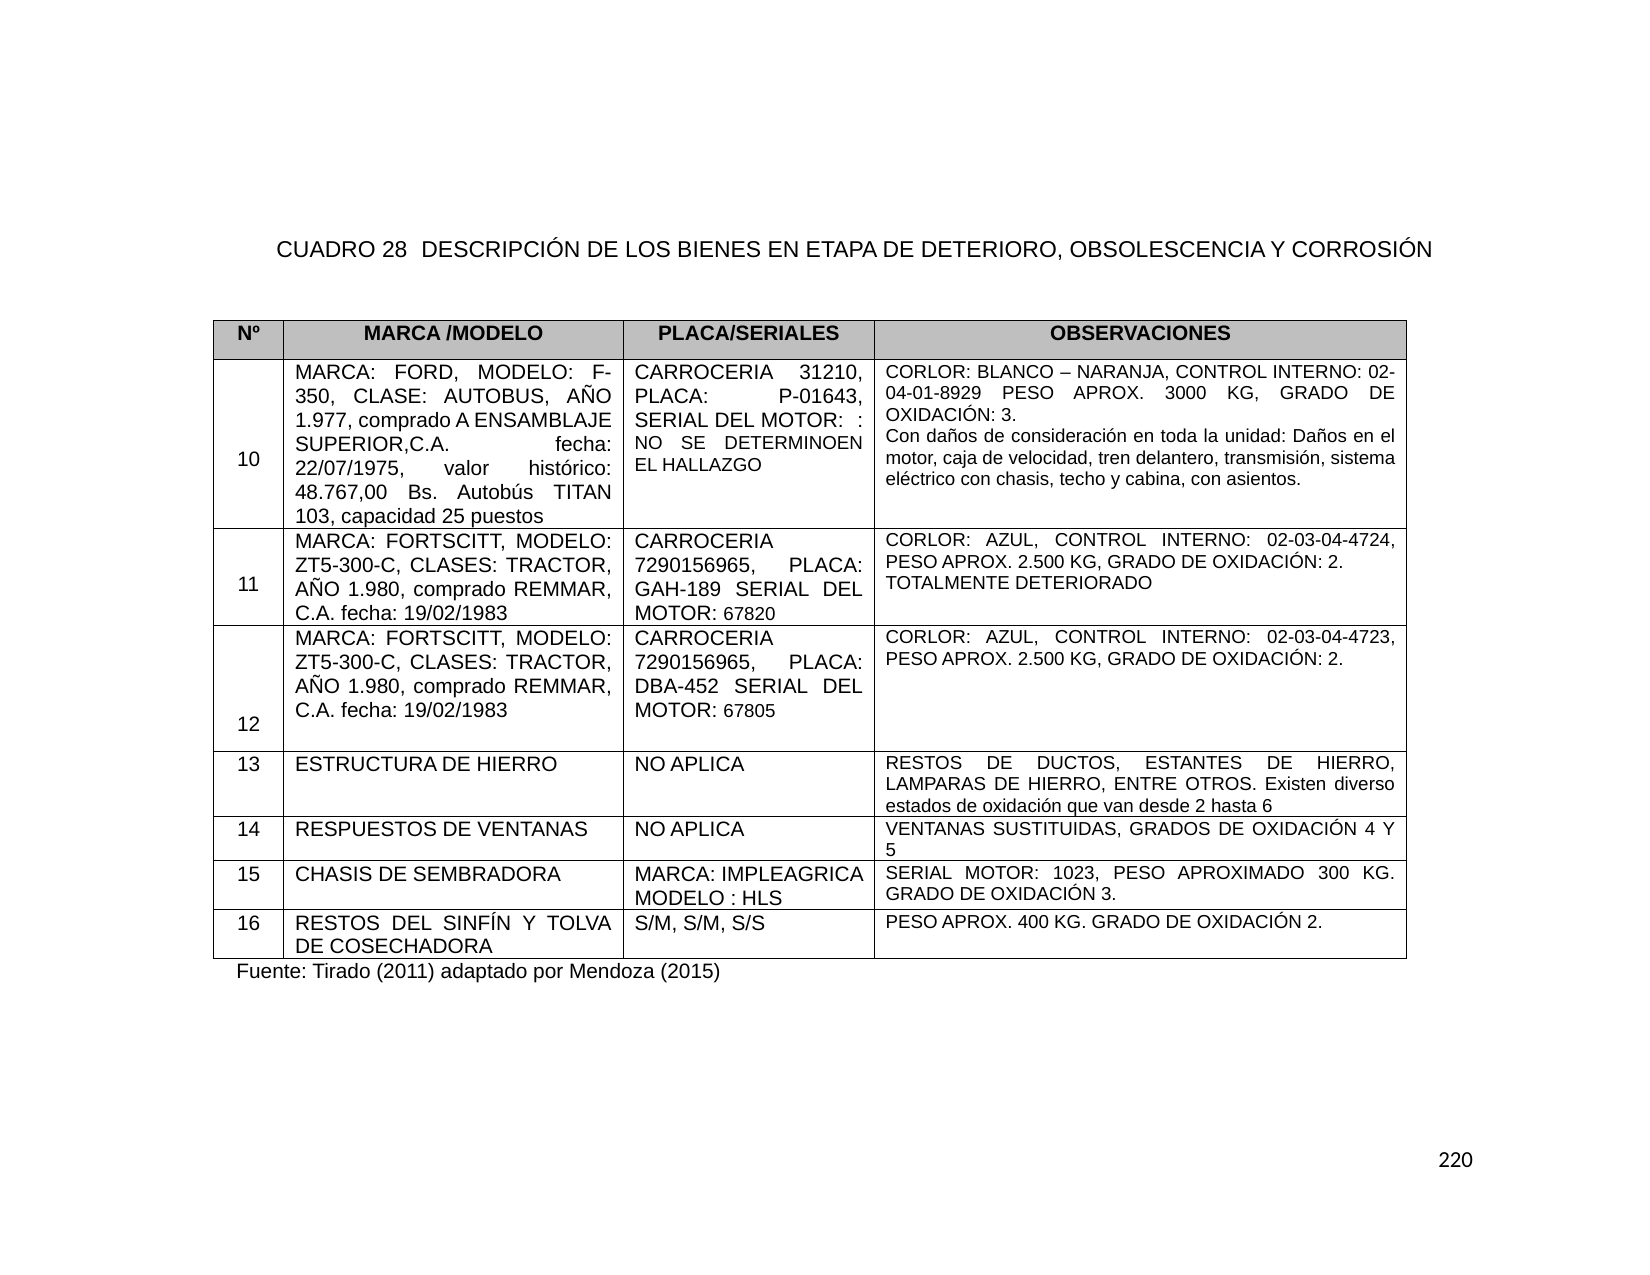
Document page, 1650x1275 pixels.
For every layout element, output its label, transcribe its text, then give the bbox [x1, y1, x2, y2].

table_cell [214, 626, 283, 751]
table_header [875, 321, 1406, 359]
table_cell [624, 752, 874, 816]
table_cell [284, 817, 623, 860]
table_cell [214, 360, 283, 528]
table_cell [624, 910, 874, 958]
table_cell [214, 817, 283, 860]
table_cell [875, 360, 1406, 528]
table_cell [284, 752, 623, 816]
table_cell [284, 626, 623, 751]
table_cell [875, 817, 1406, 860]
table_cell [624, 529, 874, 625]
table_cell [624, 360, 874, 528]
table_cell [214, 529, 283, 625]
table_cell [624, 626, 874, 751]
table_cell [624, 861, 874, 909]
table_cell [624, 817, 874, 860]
text CUADRO 28 DESCRIPCIÓN DE LOS BIENES EN ETAPA DE DETERIORO, OBSOLESCENCIA Y CORROSIÓN [236, 236, 1473, 263]
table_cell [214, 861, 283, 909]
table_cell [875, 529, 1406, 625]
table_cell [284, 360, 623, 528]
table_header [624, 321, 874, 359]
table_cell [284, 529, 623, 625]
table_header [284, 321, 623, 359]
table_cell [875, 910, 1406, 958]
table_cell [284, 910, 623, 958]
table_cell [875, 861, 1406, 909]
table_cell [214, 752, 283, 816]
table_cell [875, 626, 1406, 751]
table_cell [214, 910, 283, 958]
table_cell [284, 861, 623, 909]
list Fuente: Tirado (2011) adaptado por Mendoza (2015) [236, 959, 1473, 983]
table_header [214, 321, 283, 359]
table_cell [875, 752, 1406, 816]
